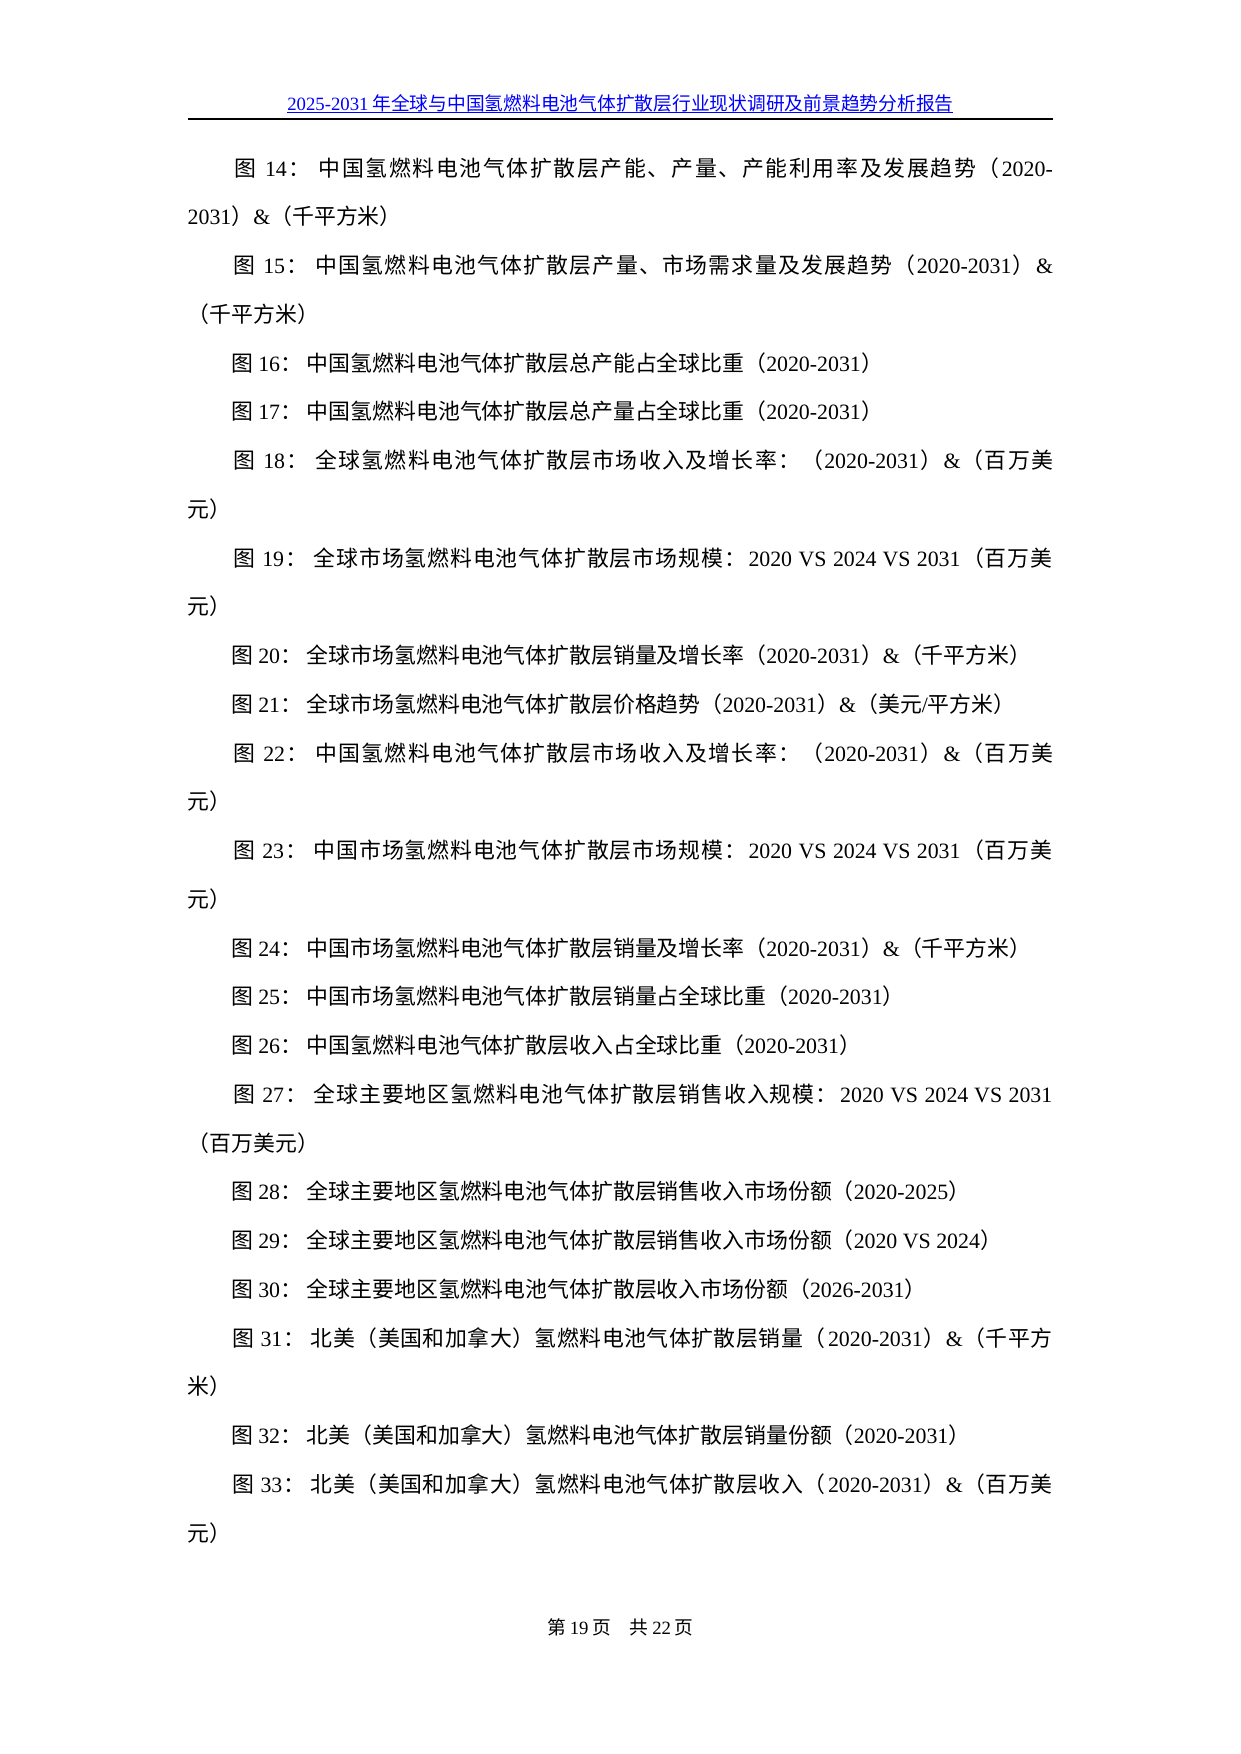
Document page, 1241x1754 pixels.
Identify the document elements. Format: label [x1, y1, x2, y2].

text [187, 150, 1053, 1548]
